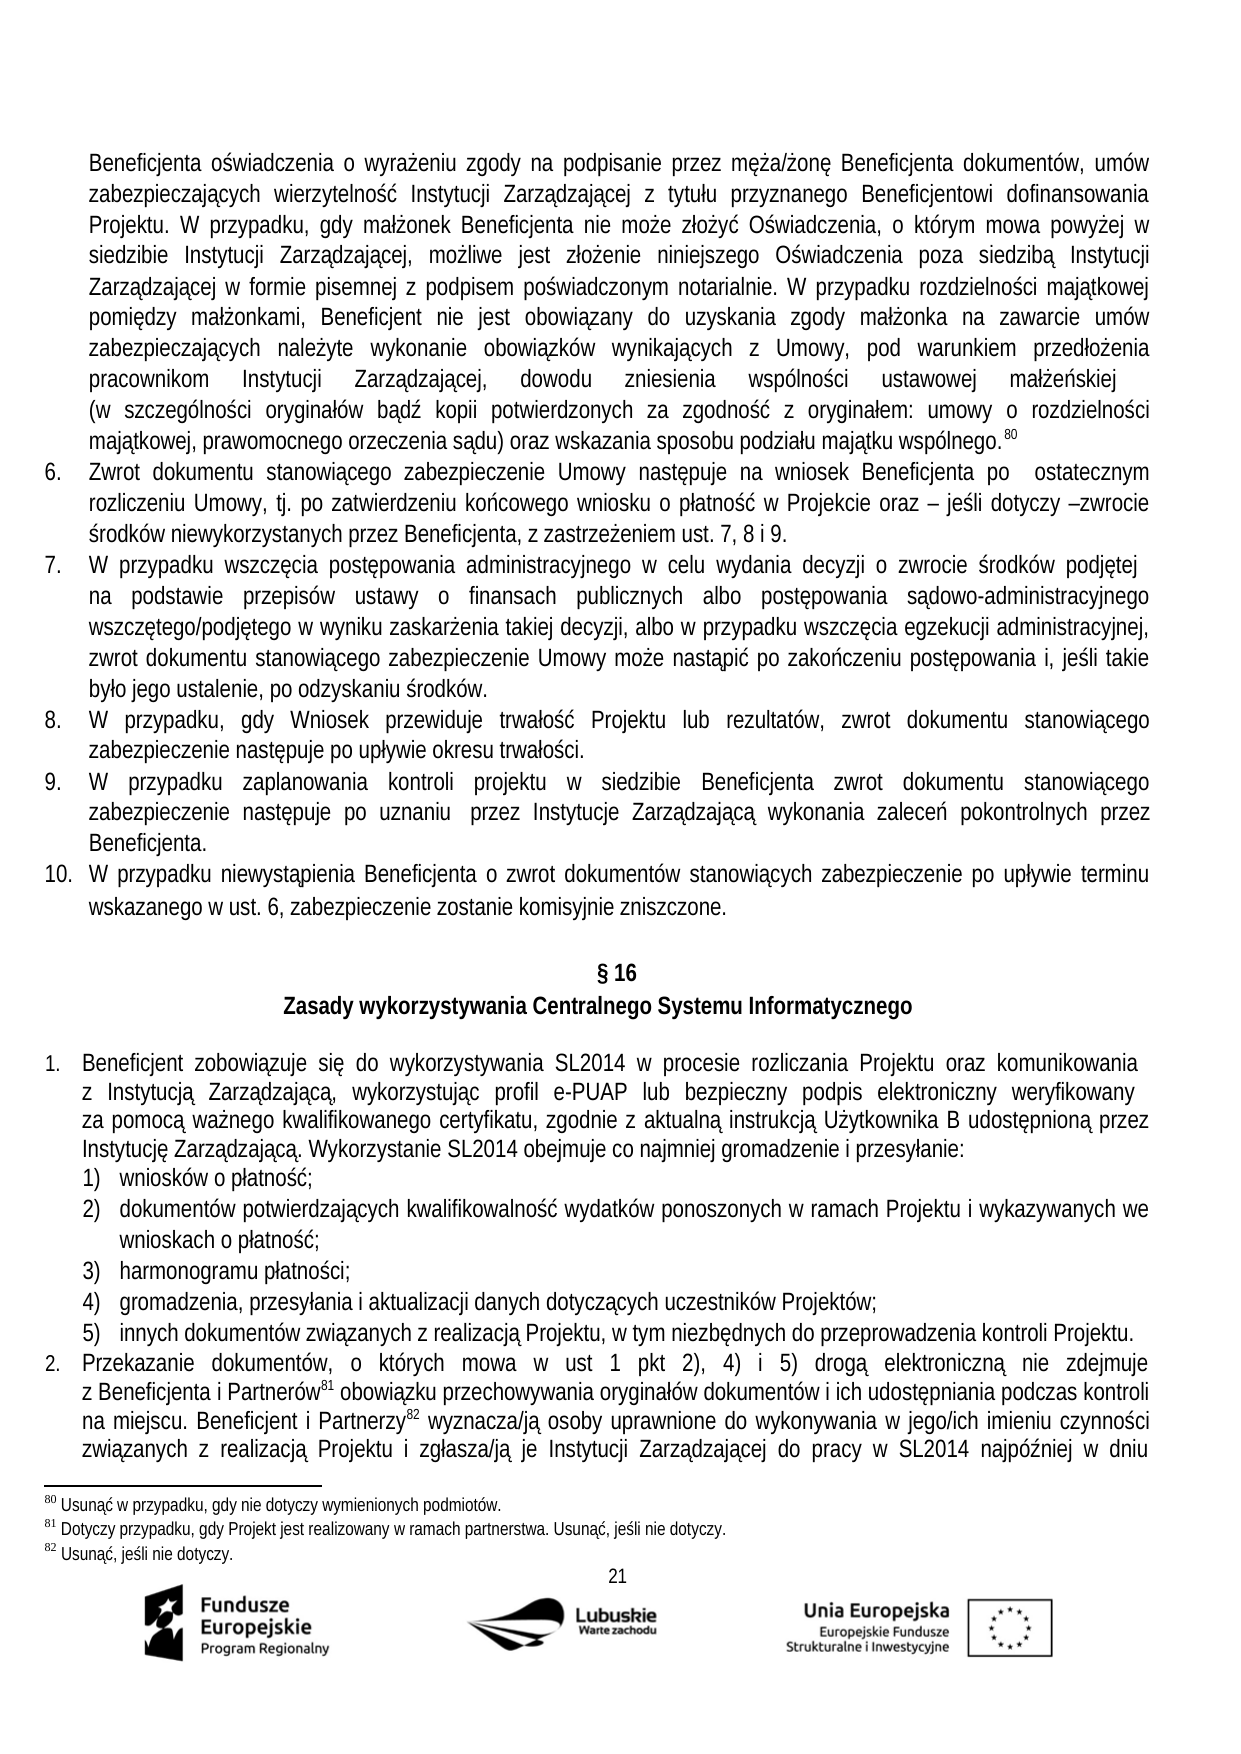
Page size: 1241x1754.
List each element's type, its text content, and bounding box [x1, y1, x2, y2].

list W przypadku, gdy Wniosek przewiduje trwałość Projektu lub rezultatów, zwrot dokumentu stanowiącego zabezpieczenie następuje po upływie okresu trwałości. [44, 704, 1152, 764]
picture [125, 1564, 1071, 1681]
text Zasady wykorzystywania Centralnego Systemu Informatycznego [44, 991, 1152, 1019]
list harmonogramu płatności; [82, 1256, 1152, 1284]
list dokumentów potwierdzających kwalifikowalność wydatków ponoszonych w ramach Projektu i wykazywanych we wnioskach o płatność; [82, 1194, 1152, 1253]
list § 16 [82, 958, 1152, 987]
list gromadzenia, przesyłania i aktualizacji danych dotyczących uczestników Projektów; [82, 1287, 1152, 1315]
list wniosków o płatność; [82, 1163, 1152, 1191]
list Zwrot dokumentu stanowiącego zabezpieczenie Umowy następuje na wniosek Beneficjenta po ostatecznym rozliczeniu Umowy, tj. po zatwierdzeniu końcowego wniosku o płatność w Projekcie oraz – jeśli dotyczy –zwrocie środków niewykorzystanych przez Beneficjenta, z zastrzeżeniem ust. 7, 8 i 9. [44, 457, 1152, 548]
list W przypadku niewystąpienia Beneficjenta o zwrot dokumentów stanowiących zabezpieczenie po upływie terminu wskazanego w ust. 6, zabezpieczenie zostanie komisyjnie zniszczone. [44, 859, 1152, 921]
list innych dokumentów związanych z realizacją Projektu, w tym niezbędnych do przeprowadzenia kontroli Projektu. [82, 1317, 1152, 1346]
list W przypadku zaplanowania kontroli projektu w siedzibie Beneficjenta zwrot dokumentu stanowiącego zabezpieczenie następuje po uznaniu przez Instytucje Zarządzającą wykonania zaleceń pokontrolnych przez Beneficjenta. [44, 766, 1152, 857]
list W przypadku wszczęcia postępowania administracyjnego w celu wydania decyzji o zwrocie środków podjętej na podstawie przepisów ustawy o finansach publicznych albo postępowania sądowo-administracyjnego wszczętego/podjętego w wyniku zaskarżenia takiej decyzji, albo w przypadku wszczęcia egzekucji administracyjnej, zwrot dokumentu stanowiącego zabezpieczenie Umowy może nastąpić po zakończeniu postępowania i, jeśli takie było jego ustalenie, po odzyskaniu środków. [44, 550, 1152, 702]
list Beneficjent zobowiązuje się do wykorzystywania SL2014 w procesie rozliczania Projektu oraz komunikowania z Instytucją Zarządzającą, wykorzystując profil e-PUAP lub bezpieczny podpis elektroniczny weryfikowany za pomocą ważnego kwalifikowanego certyfikatu, zgodnie z aktualną instrukcją Użytkownika B udostępnioną przez Instytucję Zarządzającą. Wykorzystanie SL2014 obejmuje co najmniej gromadzenie i przesyłanie: [45, 1048, 1152, 1163]
